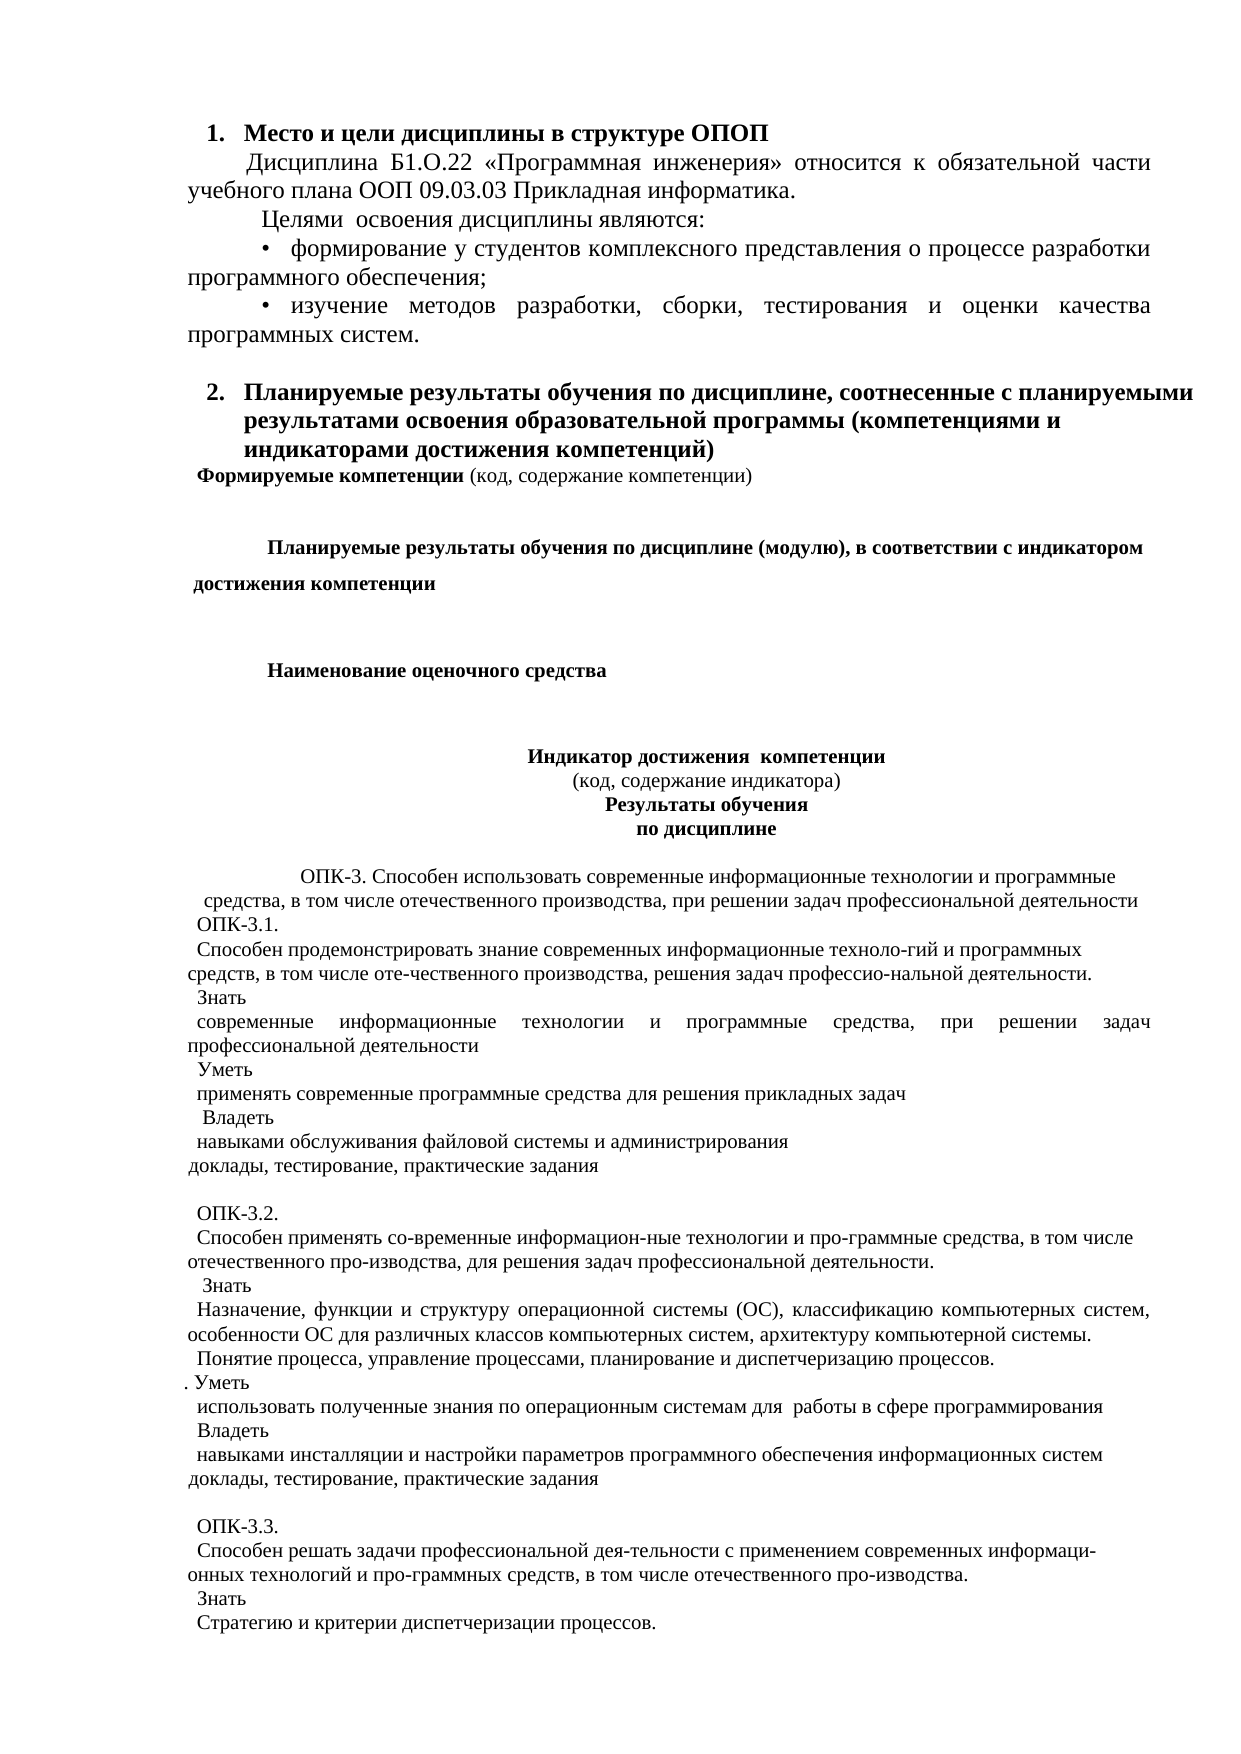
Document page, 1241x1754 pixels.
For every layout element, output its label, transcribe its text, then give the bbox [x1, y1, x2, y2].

text • формирование у студентов комплексного представления о процессе разработки программного обеспечения; [187, 233, 1152, 291]
text Дисциплина Б1.О.22 «Программная инженерия» относится к обязательной части учебного плана ООП 09.03.03 Прикладная информатика. [187, 147, 1152, 204]
list Место и цели дисциплины в структуре ОПОП [206, 118, 1152, 147]
list Планируемые результаты обучения по дисциплине, соотнесенные с планируемыми результатами освоения образовательной программы (компетенциями и индикаторами достижения компетенций) [206, 377, 1196, 463]
text Целями освоения дисциплины являются: [187, 204, 1152, 233]
text • изучение методов разработки, сборки, тестирования и оценки качества программных систем. [187, 291, 1152, 348]
